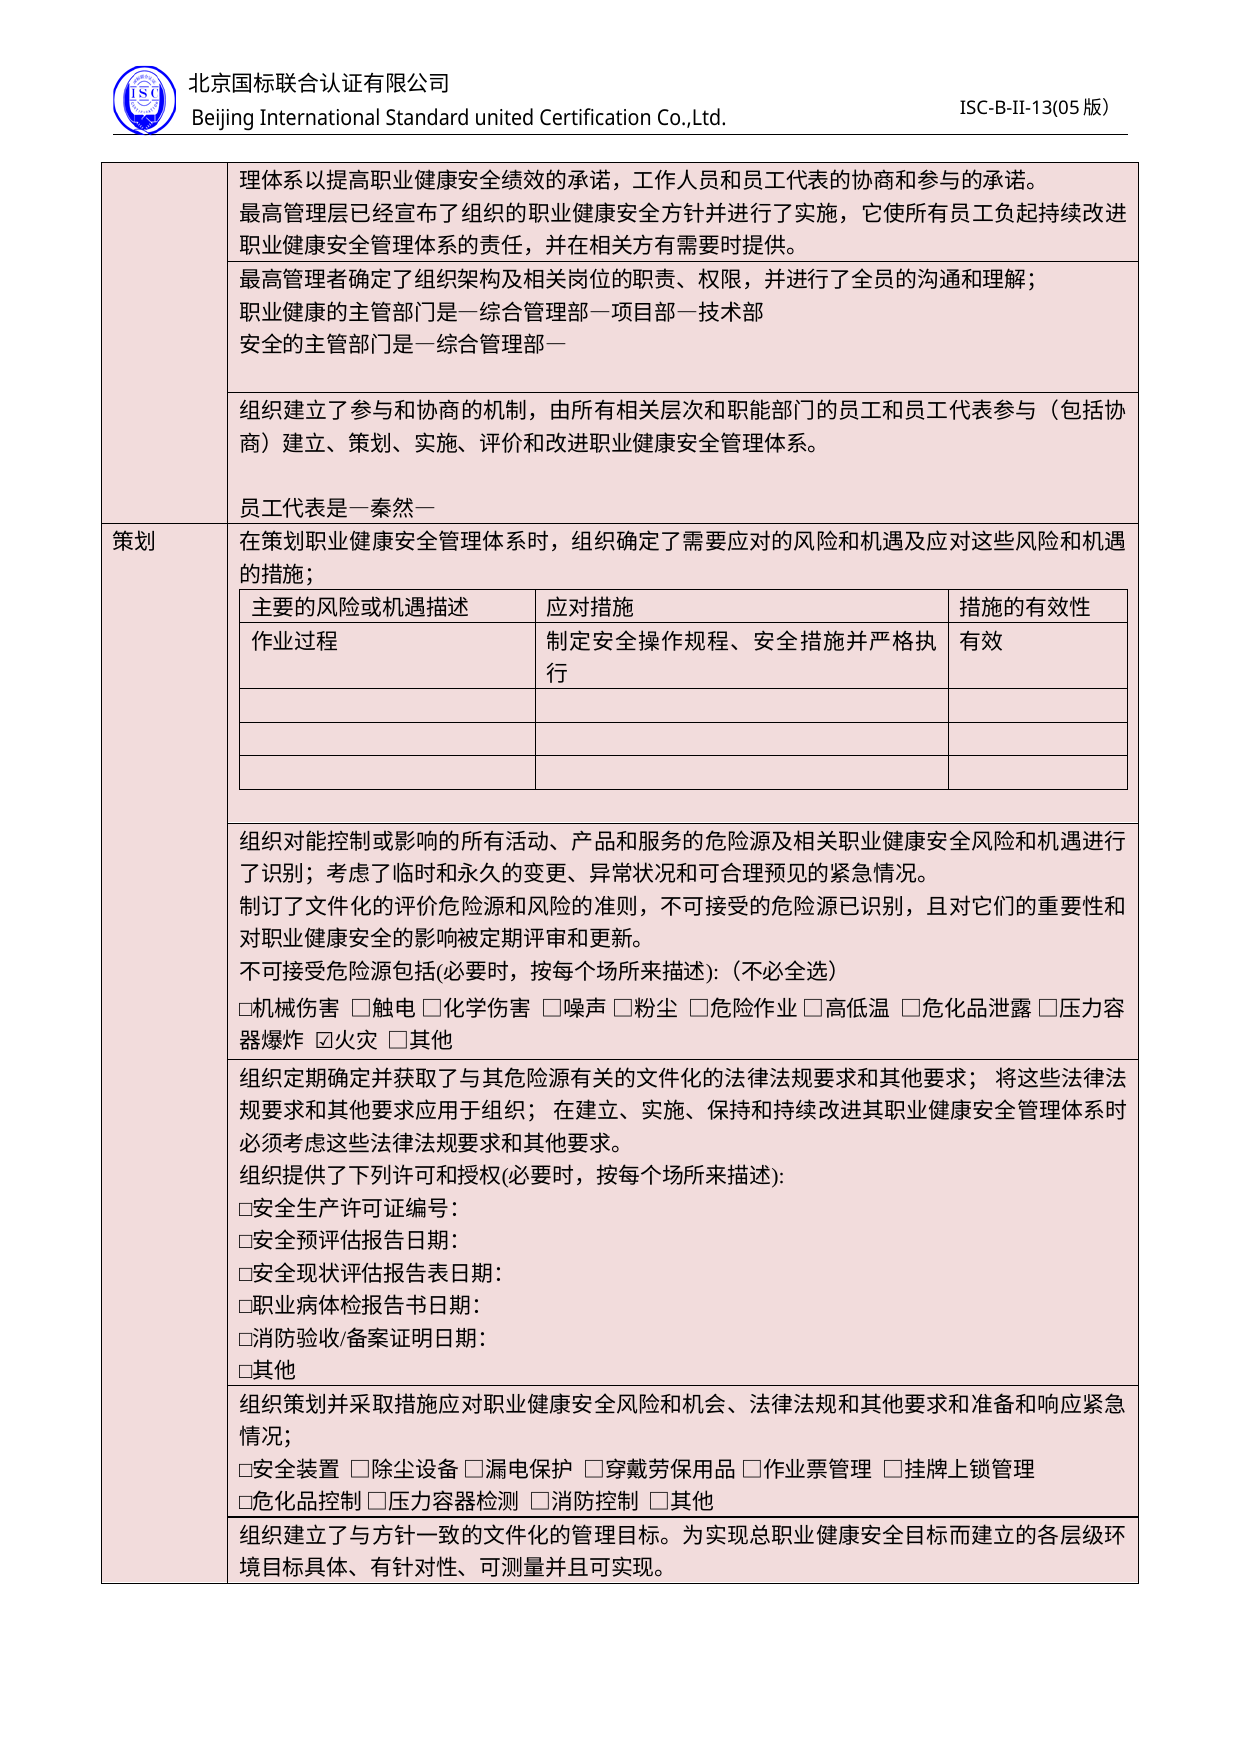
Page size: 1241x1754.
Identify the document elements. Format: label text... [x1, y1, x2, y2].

picture [112, 65, 176, 134]
table_cell 组织定期确定并获取了与其危险源有关的文件化的法律法规要求和其他要求； 将这些法律法规要求和其他要求应用于组织； 在建立、实施、保持和持续改进其职业健康安全管理体系时必须考虑这些法律法规要求和其他要求。 组织提供了下列许可和授权(必要时，按每个场所来描述): □安全生产许可证编号： □安全预评估报告日期： □安全现状评估报告表日期： □职业病体检报告书日期： □消防验收/备案证明日期： □其他 [228, 1060, 1138, 1385]
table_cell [228, 163, 1138, 261]
table_cell 最高管理者确定了组织架构及相关岗位的职责、权限，并进行了全员的沟通和理解； 职业健康的主管部门是—综合管理部—项目部—技术部 安全的主管部门是—综合管理部— [228, 262, 1138, 392]
table_cell 组织策划并采取措施应对职业健康安全风险和机会、法律法规和其他要求和准备和响应紧急情况； □安全装置 □除尘设备 □漏电保护 □穿戴劳保用品 □作业票管理 □挂牌上锁管理 □危化品控制 □压力容器检测 □消防控制 □其他 [228, 1386, 1138, 1516]
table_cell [228, 1518, 1138, 1582]
table_cell 策划 [102, 524, 227, 1582]
table_cell 组织对能控制或影响的所有活动、产品和服务的危险源及相关职业健康安全风险和机遇进行了识别；考虑了临时和永久的变更、异常状况和可合理预见的紧急情况。 制订了文件化的评价危险源和风险的准则，不可接受的危险源已识别，且对它们的重要性和对职业健康安全的影响被定期评审和更新。 不可接受危险源包括(必要时，按每个场所来描述):（不必全选） □机械伤害 □触电 □化学伤害 □噪声 □粉尘 □危险作业 □高低温 □危化品泄露 □压力容器爆炸 ☑火灾 □其他 [228, 824, 1138, 1059]
table_cell 组织建立了参与和协商的机制，由所有相关层次和职能部门的员工和员工代表参与（包括协商）建立、策划、实施、评价和改进职业健康安全管理体系。 员工代表是—秦然— [228, 393, 1138, 523]
table_cell 在策划职业健康安全管理体系时，组织确定了需要应对的风险和机遇及应对这些风险和机遇的措施； [228, 524, 1138, 822]
